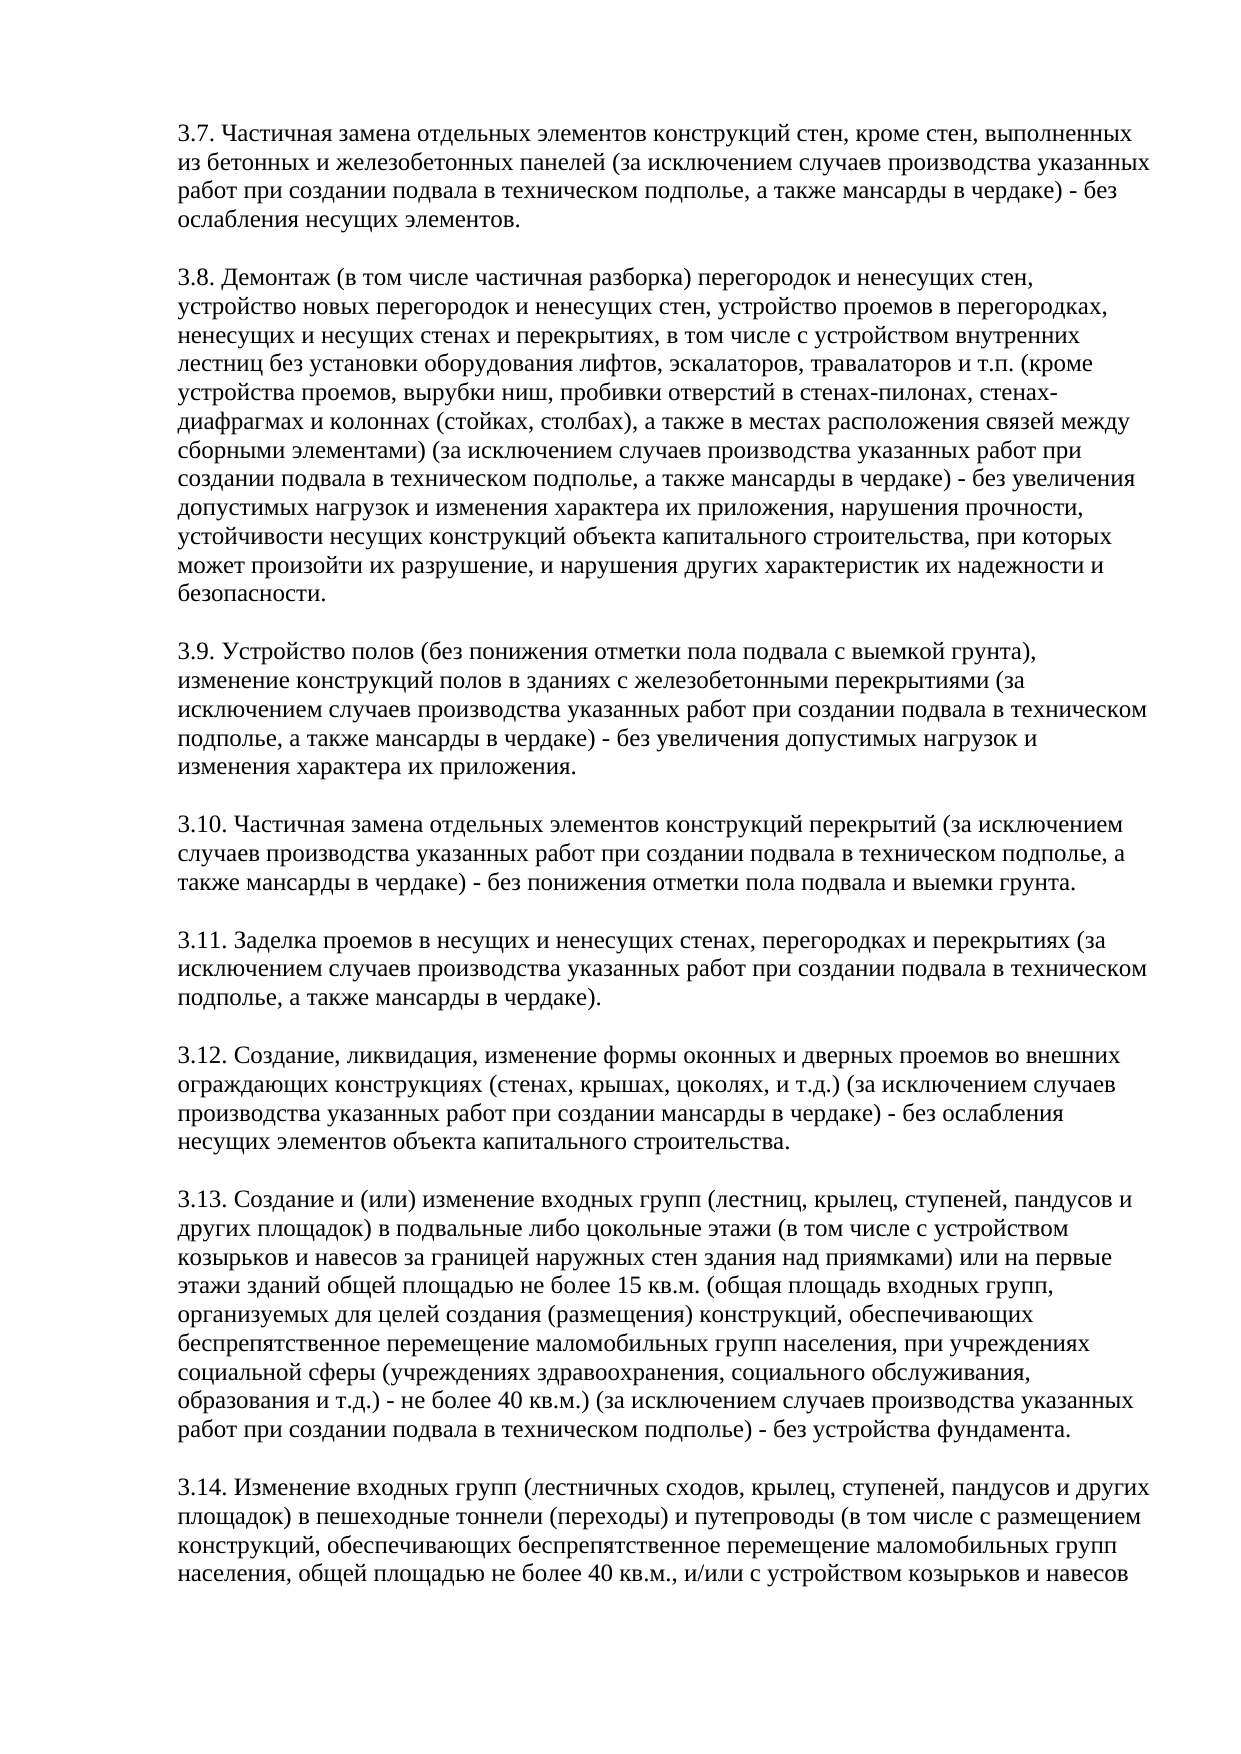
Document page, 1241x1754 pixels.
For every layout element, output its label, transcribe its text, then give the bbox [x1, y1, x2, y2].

text 3.13. Создание и (или) изменение входных групп (лестниц, крылец, ступеней, пандусов и других площадок) в подвальные либо цокольные этажи (в том числе с устройством козырьков и навесов за границей наружных стен здания над приямками) или на первые этажи зданий общей площадью не более 15 кв.м. (общая площадь входных групп, организуемых для целей создания (размещения) конструкций, обеспечивающих беспрепятственное перемещение маломобильных групп населения, при учреждениях социальной сферы (учреждениях здравоохранения, социального обслуживания, образования и т.д.) - не более 40 кв.м.) (за исключением случаев производства указанных работ при создании подвала в техническом подполье) - без устройства фундамента. [177, 1184, 1152, 1443]
text 3.9. Устройство полов (без понижения отметки пола подвала с выемкой грунта), изменение конструкций полов в зданиях с железобетонными перекрытиями (за исключением случаев производства указанных работ при создании подвала в техническом подполье, а также мансарды в чердаке) - без увеличения допустимых нагрузок и изменения характера их приложения. [177, 636, 1152, 780]
text 3.10. Частичная замена отдельных элементов конструкций перекрытий (за исключением случаев производства указанных работ при создании подвала в техническом подполье, а также мансарды в чердаке) - без понижения отметки пола подвала и выемки грунта. [177, 809, 1152, 896]
text 3.11. Заделка проемов в несущих и ненесущих стенах, перегородках и перекрытиях (за исключением случаев производства указанных работ при создании подвала в техническом подполье, а также мансарды в чердаке). [177, 925, 1152, 1011]
text 3.8. Демонтаж (в том числе частичная разборка) перегородок и ненесущих стен, устройство новых перегородок и ненесущих стен, устройство проемов в перегородках, ненесущих и несущих стенах и перекрытиях, в том числе с устройством внутренних лестниц без установки оборудования лифтов, эскалаторов, травалаторов и т.п. (кроме устройства проемов, вырубки ниш, пробивки отверстий в стенах-пилонах, стенах-диафрагмах и колоннах (стойках, столбах), а также в местах расположения связей между сборными элементами) (за исключением случаев производства указанных работ при создании подвала в техническом подполье, а также мансарды в чердаке) - без увеличения допустимых нагрузок и изменения характера их приложения, нарушения прочности, устойчивости несущих конструкций объекта капитального строительства, при которых может произойти их разрушение, и нарушения других характеристик их надежности и безопасности. [177, 262, 1152, 607]
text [177, 1472, 1152, 1587]
text 3.12. Создание, ликвидация, изменение формы оконных и дверных проемов во внешних ограждающих конструкциях (стенах, крышах, цоколях, и т.д.) (за исключением случаев производства указанных работ при создании мансарды в чердаке) - без ослабления несущих элементов объекта капитального строительства. [177, 1040, 1152, 1155]
text 3.7. Частичная замена отдельных элементов конструкций стен, кроме стен, выполненных из бетонных и железобетонных панелей (за исключением случаев производства указанных работ при создании подвала в техническом подполье, а также мансарды в чердаке) - без ослабления несущих элементов. [177, 118, 1152, 233]
